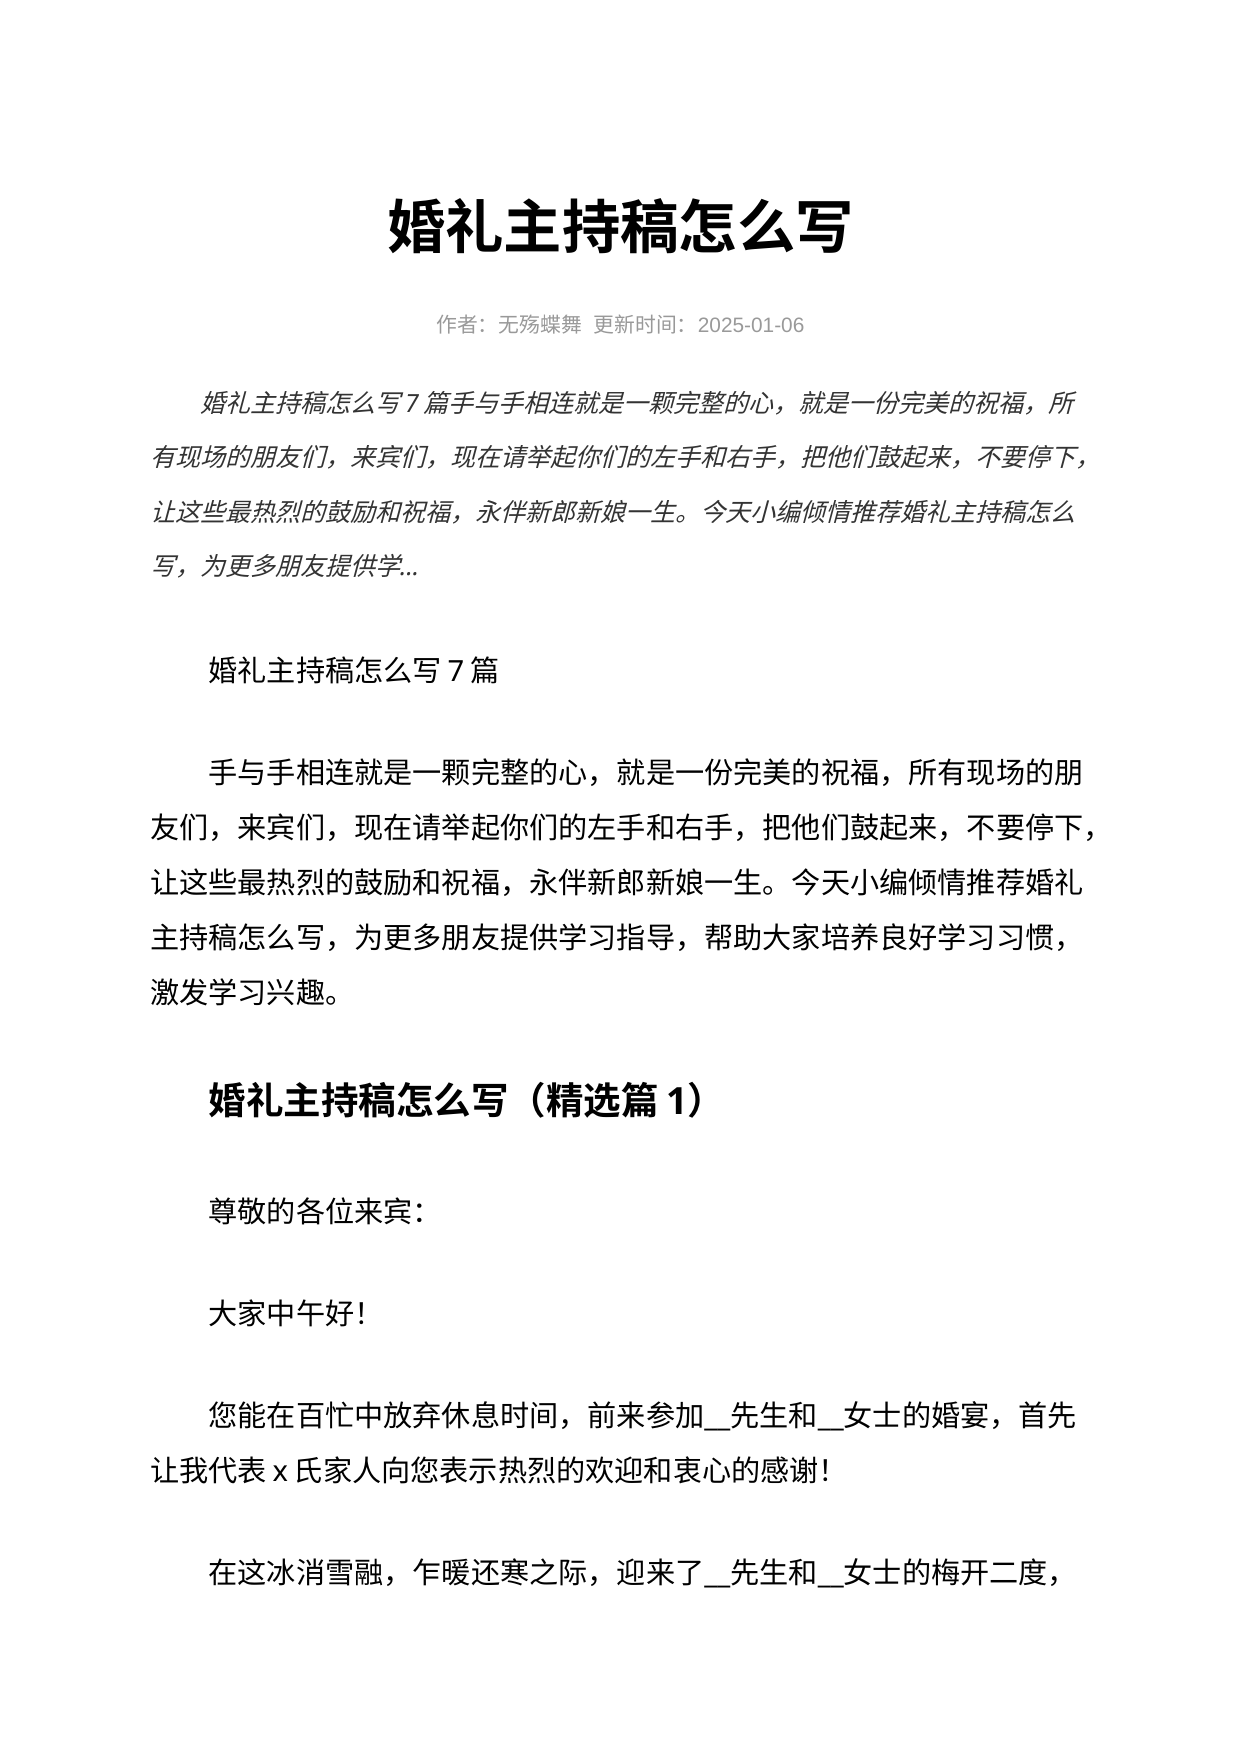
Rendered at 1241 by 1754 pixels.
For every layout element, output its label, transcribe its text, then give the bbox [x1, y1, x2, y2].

text 手与手相连就是一颗完整的心，就是一份完美的祝福，所有现场的朋友们，来宾们，现在请举起你们的左手和右手，把他们鼓起来，不要停下，让这些最热烈的鼓励和祝福，永伴新郎新娘一生。今天小编倾情推荐婚礼主持稿怎么写，为更多朋友提供学习指导，帮助大家培养良好学习习惯，激发学习兴趣。 [150, 750, 1090, 1012]
text 作者：无殇蝶舞 更新时间：2025-01-06 [150, 313, 1090, 337]
subtitle 婚礼主持稿怎么写 [150, 181, 1090, 266]
text 大家中午好！ [150, 1291, 1090, 1333]
text 婚礼主持稿怎么写7篇手与手相连就是一颗完整的心，就是一份完美的祝福，所有现场的朋友们，来宾们，现在请举起你们的左手和右手，把他们鼓起来，不要停下，让这些最热烈的鼓励和祝福，永伴新郎新娘一生。今天小编倾情推荐婚礼主持稿怎么写，为更多朋友提供学... [150, 383, 1090, 583]
text 您能在百忙中放弃休息时间，前来参加__先生和__女士的婚宴，首先让我代表x氏家人向您表示热烈的欢迎和衷心的感谢！ [150, 1392, 1090, 1490]
text 尊敬的各位来宾： [150, 1189, 1090, 1231]
text 婚礼主持稿怎么写7篇 [150, 648, 1090, 690]
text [150, 1549, 1090, 1592]
text 婚礼主持稿怎么写（精选篇1） [150, 1071, 1090, 1126]
